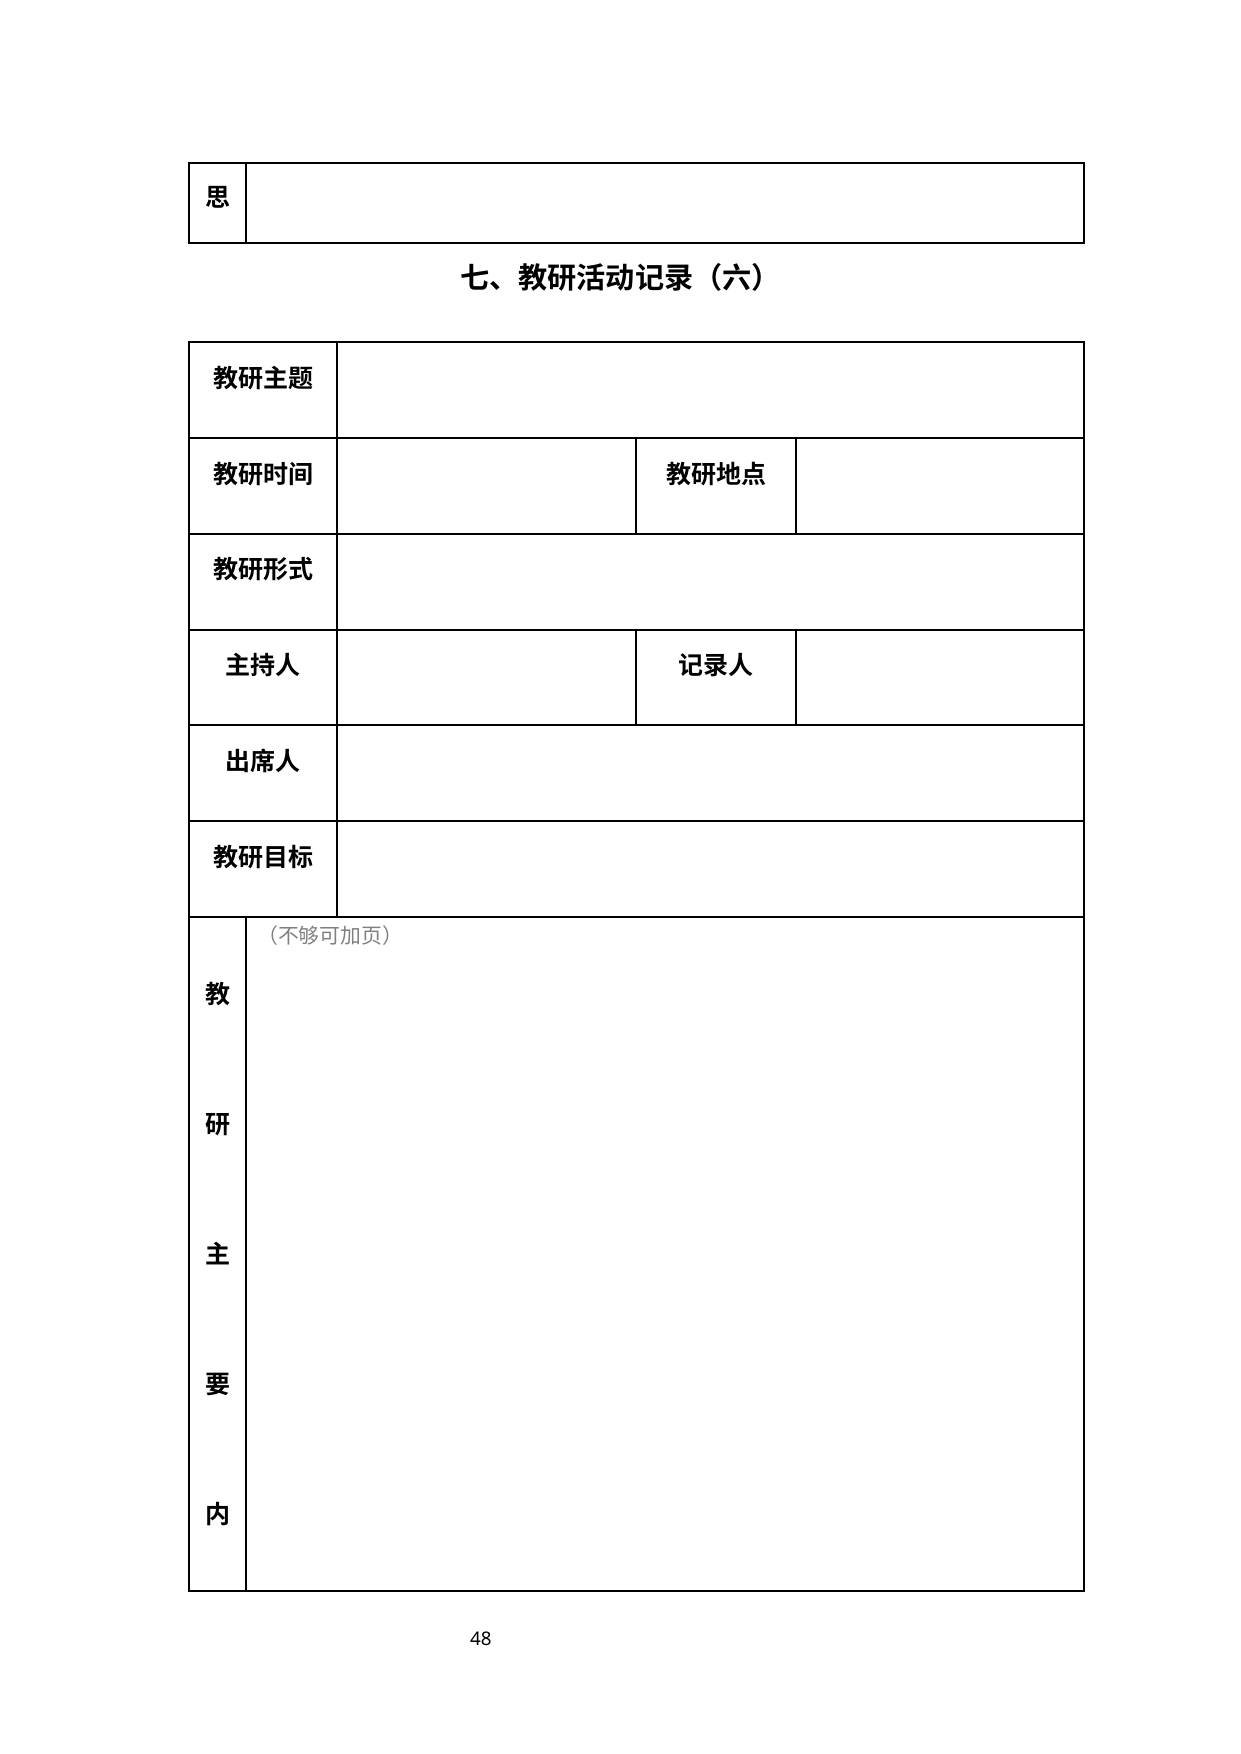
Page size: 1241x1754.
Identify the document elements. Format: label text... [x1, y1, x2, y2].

table_cell [247, 164, 1083, 242]
table_cell 教研地点 [637, 439, 795, 533]
table_cell 教研时间 [190, 439, 336, 533]
table_cell 教研目标 [190, 822, 336, 916]
table_cell [797, 439, 1083, 533]
table_cell （不够可加页） [247, 918, 1083, 1590]
table_cell 教研形式 [190, 535, 336, 628]
table_cell [338, 822, 1083, 916]
table_cell [338, 631, 635, 724]
table_cell [797, 631, 1083, 724]
table_cell 主持人 [190, 631, 336, 724]
table_cell 教研主要内容 [190, 918, 245, 1590]
table_cell [338, 439, 635, 533]
table_header 教研主题 [190, 343, 336, 437]
table_cell [338, 535, 1083, 628]
table_cell [338, 726, 1083, 820]
table_cell 教研反思 [190, 164, 245, 242]
table_cell 记录人 [637, 631, 795, 724]
table_cell 出席人 [190, 726, 336, 820]
table_header [338, 343, 1083, 437]
text 七、教研活动记录（六） [187, 244, 1053, 309]
